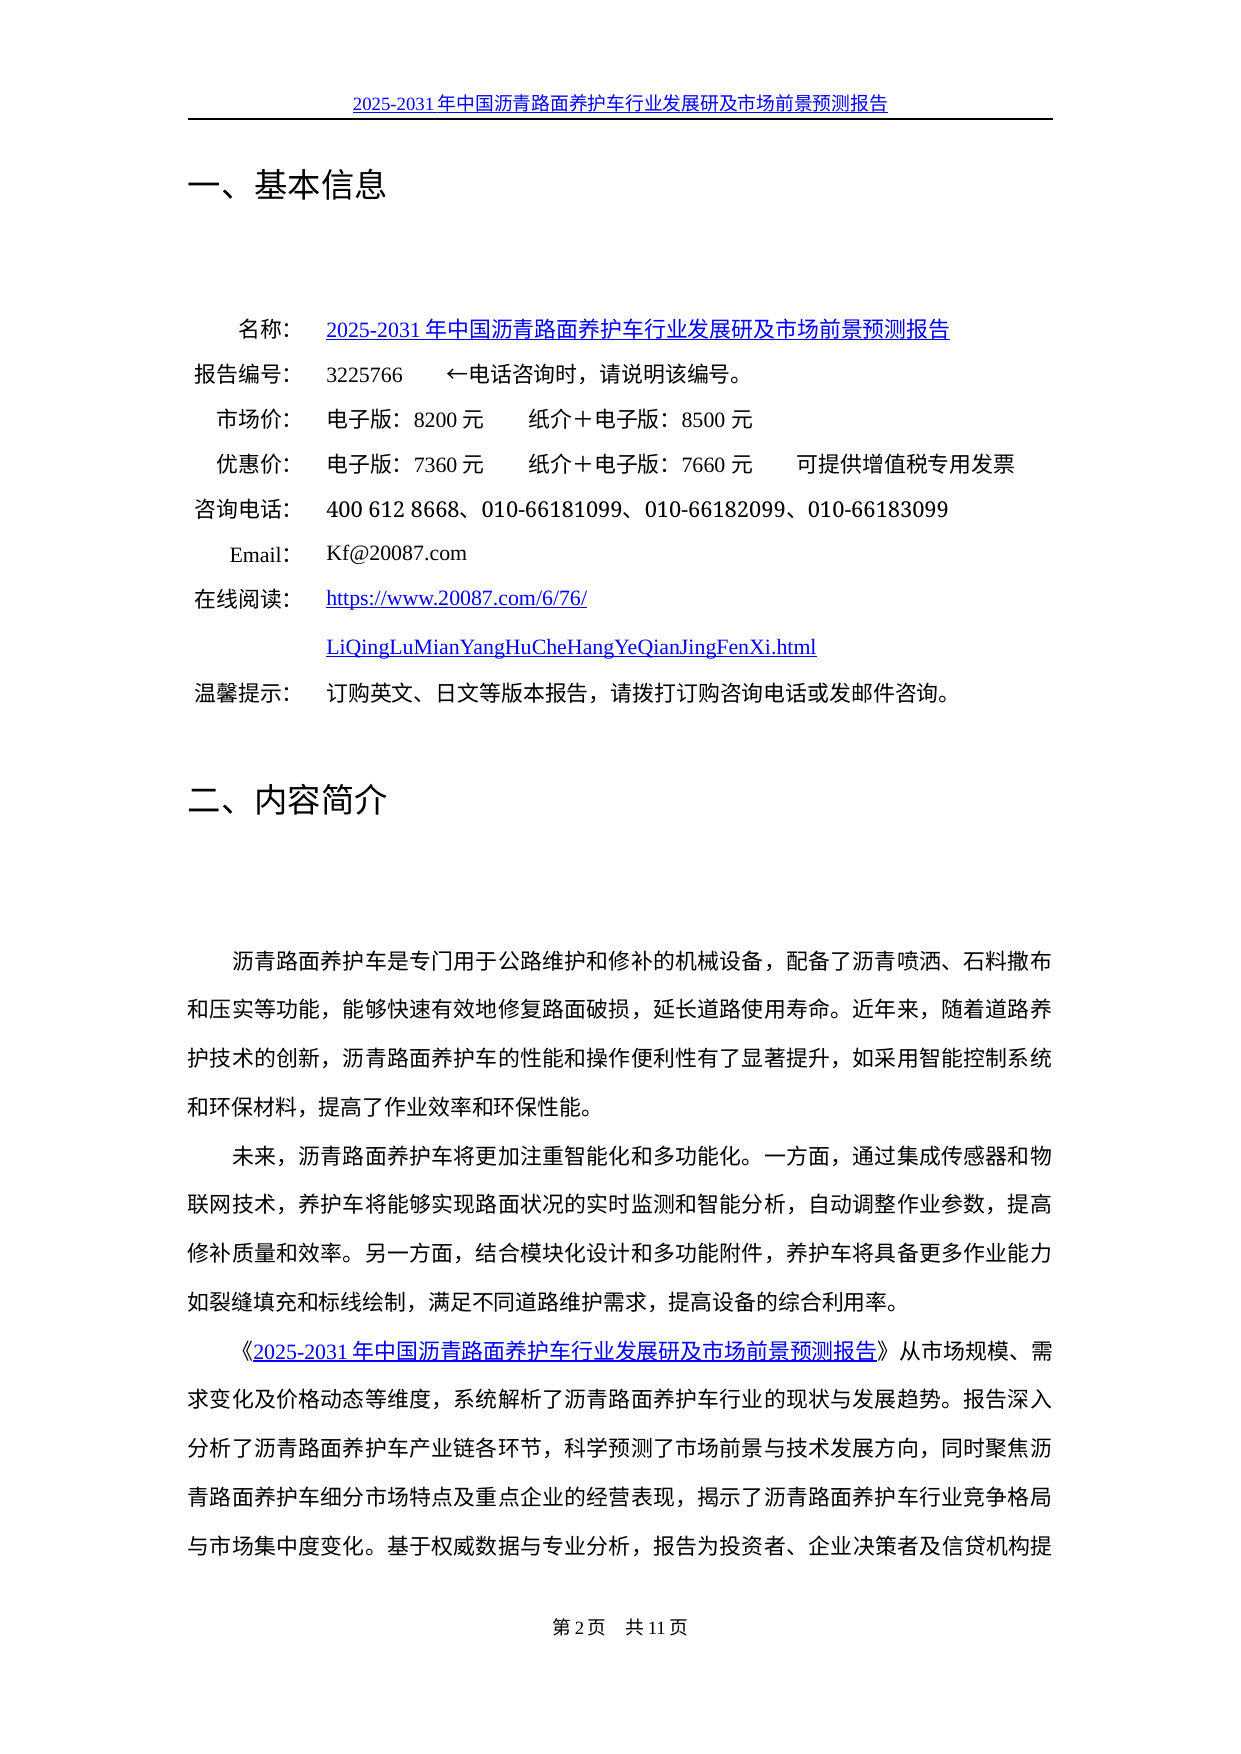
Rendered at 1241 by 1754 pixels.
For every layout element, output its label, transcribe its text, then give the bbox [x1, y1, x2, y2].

table_cell 400 612 8668、010-66181099、010-66182099、010-66183099 [315, 492, 1073, 537]
table_header 名称： [167, 312, 315, 357]
table_cell 订购英文、日文等版本报告，请拨打订购咨询电话或发邮件咨询。 [315, 675, 1073, 720]
table_cell 电子版：7360 元 纸介＋电子版：7660 元 可提供增值税专用发票 [315, 447, 1073, 492]
table_cell [315, 582, 1073, 675]
table_cell 咨询电话： [167, 492, 315, 537]
table_header 2025-2031年中国沥青路面养护车行业发展研及市场前景预测报告 [315, 312, 1073, 357]
table_cell 温馨提示： [167, 675, 315, 720]
table_cell 电子版：8200 元 纸介＋电子版：8500 元 [315, 402, 1073, 447]
table_cell Kf@20087.com [315, 537, 1073, 582]
table_cell 报告编号： [167, 357, 315, 402]
table_cell 市场价： [167, 402, 315, 447]
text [187, 943, 1053, 1561]
table_cell 3225766 ←电话咨询时，请说明该编号。 [315, 357, 1073, 402]
table_cell 在线阅读： [167, 582, 315, 675]
title 二、内容简介 [187, 766, 1053, 831]
table_cell 优惠价： [167, 447, 315, 492]
table_cell Email： [167, 537, 315, 582]
title 一、基本信息 [187, 150, 1053, 215]
